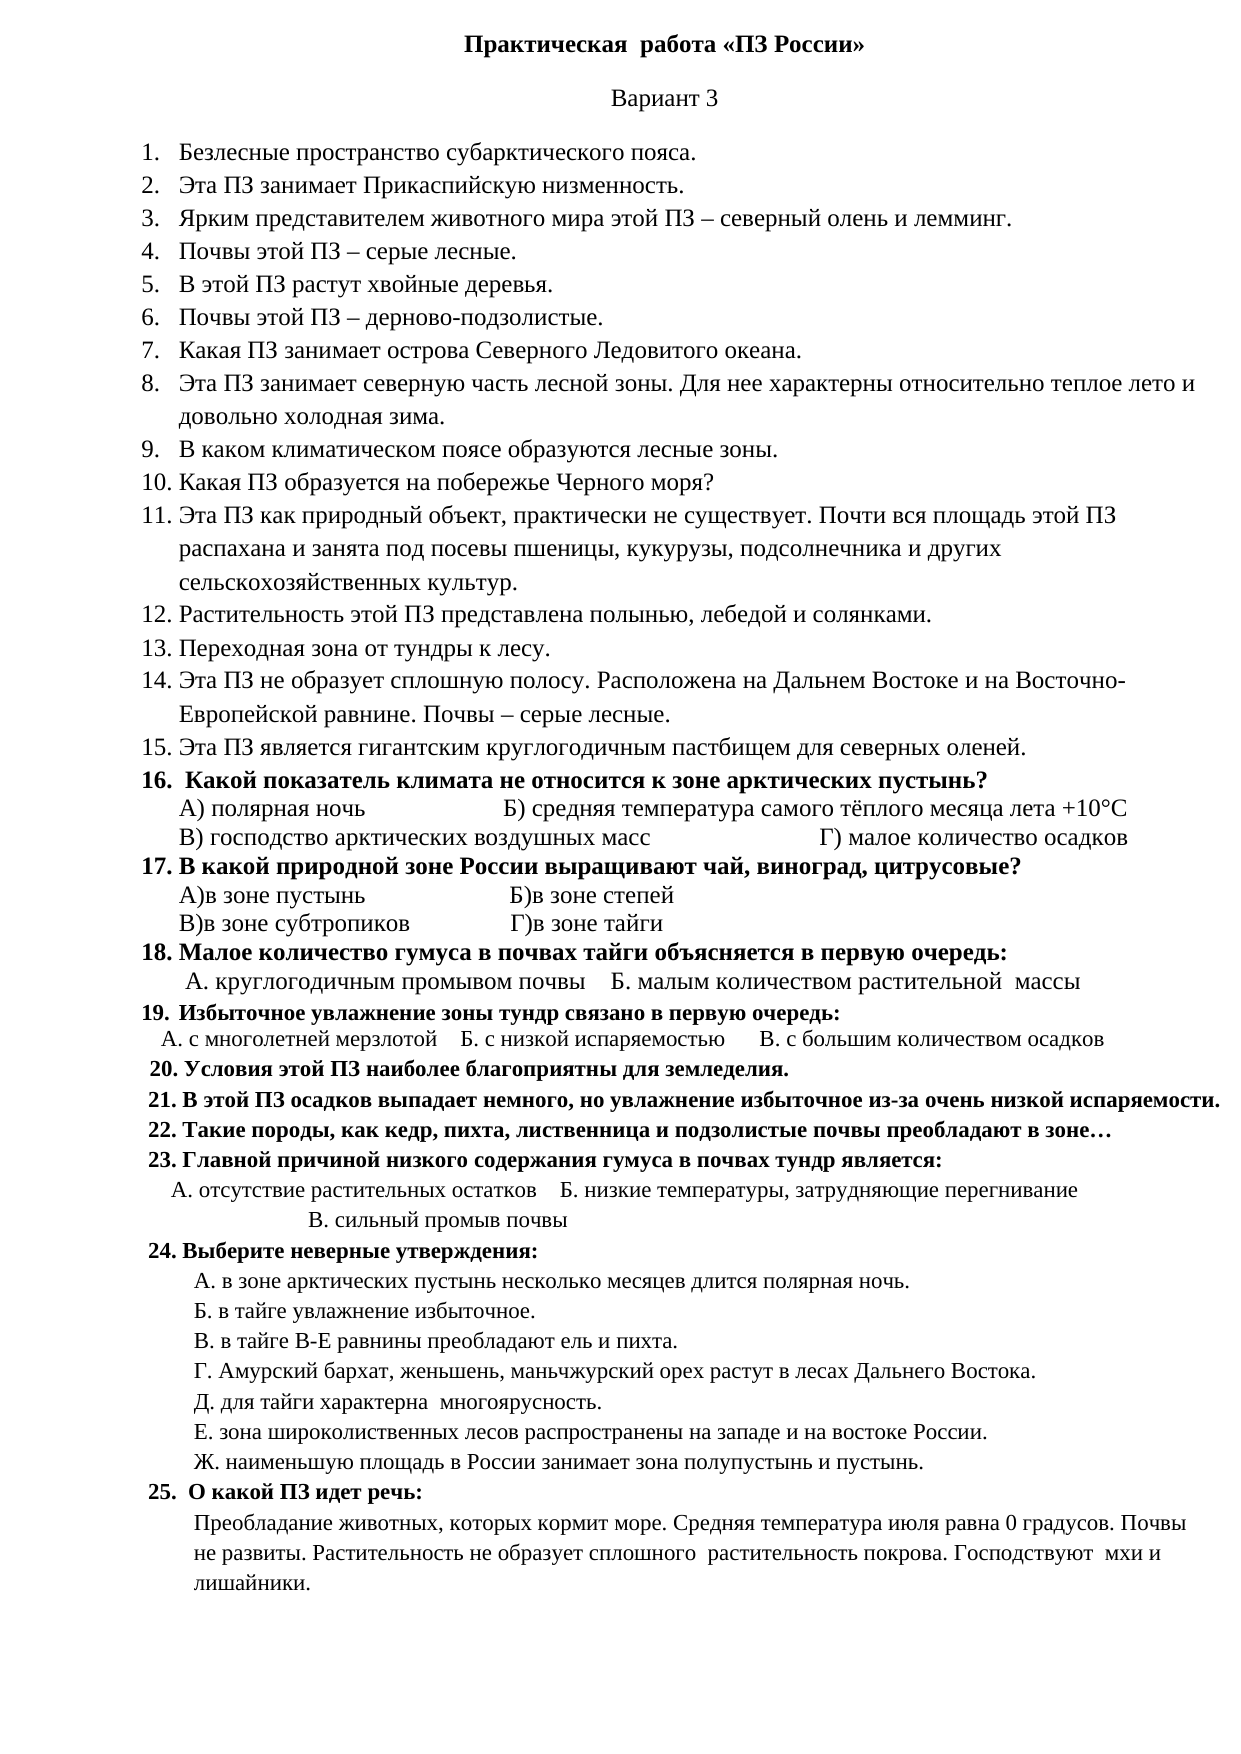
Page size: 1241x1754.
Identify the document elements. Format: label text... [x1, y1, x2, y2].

text не развиты. Растительность не образует сплошного растительность покрова. Господствуют мхи и [148, 1539, 1226, 1565]
text В)в зоне субтропиков Г)в зоне тайги [178, 908, 1226, 937]
list Ярким представителем животного мира этой ПЗ – северный олень и лемминг. [141, 203, 1226, 232]
text Г. Амурский бархат, женьшень, маньчжурский орех растут в лесах Дальнего Востока. [148, 1358, 1226, 1384]
list В какой природной зоне России выращивают чай, виноград, цитрусовые? [141, 851, 1226, 880]
list Какая ПЗ занимает острова Северного Ледовитого океана. [141, 335, 1226, 364]
list В этой ПЗ растут хвойные деревья. [141, 269, 1226, 298]
text В. сильный промыв почвы [148, 1207, 1226, 1233]
text Ж. наименьшую площадь в России занимает зона полупустынь и пустынь. [148, 1448, 1226, 1474]
text А. с многолетней мерзлотой Б. с низкой испаряемостью В. с большим количеством осадков [103, 1025, 1226, 1052]
text А. в зоне арктических пустынь несколько месяцев длится полярная ночь. [148, 1267, 1226, 1293]
text Б. в тайге увлажнение избыточное. [148, 1297, 1226, 1323]
text А. круглогодичным промывом почвы Б. малым количеством растительной массы [103, 966, 1226, 995]
list Эта ПЗ занимает северную часть лесной зоны. Для нее характерны относительно теплое лето и довольно холодная зима. [141, 368, 1226, 430]
text Преобладание животных, которых кормит море. Средняя температура июля равна 0 градусов. Почвы [148, 1509, 1226, 1535]
text Вариант 3 [103, 83, 1226, 112]
text Д. для тайги характерна многоярусность. [148, 1388, 1226, 1414]
list Какая ПЗ образуется на побережье Черного моря? [141, 467, 1226, 496]
text лишайники. [148, 1569, 1226, 1595]
text 22. Такие породы, как кедр, пихта, лиственница и подзолистые почвы преобладают в зоне… [148, 1116, 1226, 1142]
list Растительность этой ПЗ представлена полынью, лебедой и солянками. [141, 599, 1226, 628]
text А. отсутствие растительных остатков Б. низкие температуры, затрудняющие перегнивание [148, 1176, 1226, 1203]
text А)в зоне пустынь Б)в зоне степей [178, 880, 1226, 908]
list Эта ПЗ является гигантским круглогодичным пастбищем для северных оленей. [141, 732, 1226, 760]
text 24. Выберите неверные утверждения: [148, 1237, 1226, 1263]
list В каком климатическом поясе образуются лесные зоны. [141, 434, 1226, 463]
text Е. зона широколиственных лесов распространены на западе и на востоке России. [148, 1418, 1226, 1444]
list Эта ПЗ занимает Прикаспийскую низменность. [141, 170, 1226, 199]
text A) полярная ночь Б) средняя температура самого тёплого месяца лета +10°С [178, 793, 1226, 822]
text Практическая работа «ПЗ России» [103, 29, 1226, 58]
list Какой показатель климата не относится к зоне арктических пустынь? [141, 765, 1226, 793]
text 25. О какой ПЗ идет речь: [148, 1478, 1226, 1505]
text 20. Условия этой ПЗ наиболее благоприятны для земледелия. [103, 1056, 1226, 1082]
list Переходная зона от тундры к лесу. [141, 633, 1226, 661]
list Почвы этой ПЗ – дерново-подзолистые. [141, 302, 1226, 331]
list Почвы этой ПЗ – серые лесные. [141, 236, 1226, 265]
list Безлесные пространство субарктического пояса. [141, 137, 1226, 166]
text 21. В этой ПЗ осадков выпадает немного, но увлажнение избыточное из-за очень низкой испаряемости. [148, 1086, 1226, 1112]
text В. в тайге В-Е равнины преобладают ель и пихта. [148, 1327, 1226, 1354]
text 23. Главной причиной низкого содержания гумуса в почвах тундр является: [148, 1146, 1226, 1172]
list Эта ПЗ как природный объект, практически не существует. Почти вся площадь этой ПЗ распахана и занята под посевы пшеницы, кукурузы, подсолнечника и других сельскохозяйственных культур. [141, 501, 1226, 595]
text B) господство арктических воздушных масс Г) малое количество осадков [178, 822, 1226, 851]
list Малое количество гумуса в почвах тайги объясняется в первую очередь: [141, 937, 1226, 966]
list Избыточное увлажнение зоны тундр связано в первую очередь: [141, 999, 1226, 1025]
list Эта ПЗ не образует сплошную полосу. Расположена на Дальнем Востоке и на Восточно-Европейской равнине. Почвы – серые лесные. [141, 666, 1226, 727]
